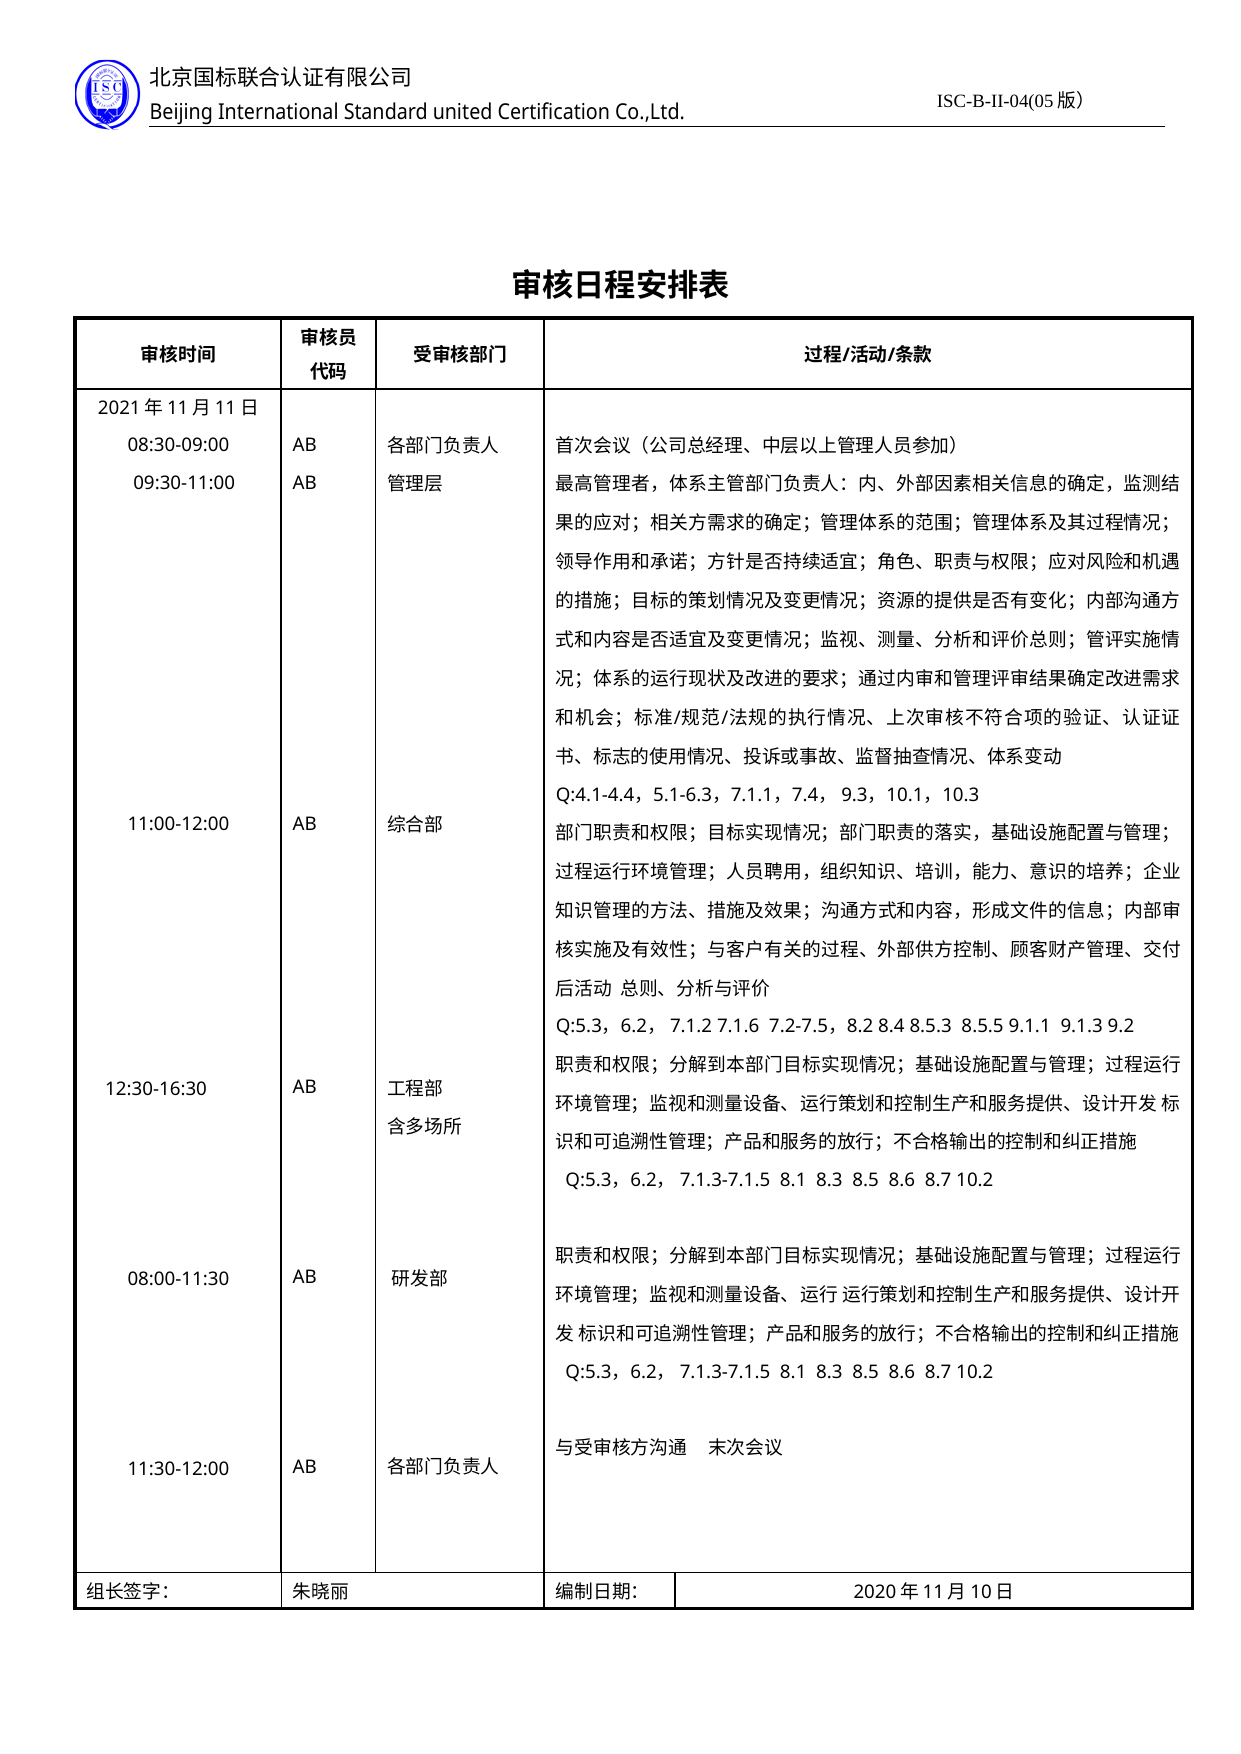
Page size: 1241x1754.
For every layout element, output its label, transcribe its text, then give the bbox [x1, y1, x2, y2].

table_cell 各部门负责人 管理层 综合部 工程部 含多场所 研发部 各部门负责人 [376, 390, 543, 1572]
text 审核日程安排表 [75, 248, 1165, 316]
table_cell 2021年11月11日 08:30-09:00 09:30-11:00 11:00-12:00 12:30-16:30 08:00-11:30 11:30-12:00 [77, 390, 280, 1572]
table_cell AB AB AB AB AB AB [282, 390, 375, 1572]
table_cell 编制日期： [545, 1573, 674, 1607]
table_cell 首次会议（公司总经理、中层以上管理人员参加） 最高管理者，体系主管部门负责人：内、外部因素相关信息的确定，监测结果的应对；相关方需求的确定；管理体系的范围；管理体系及其过程情况；领导作用和承诺；方针是否持续适宜；角色、职责与权限；应对风险和机遇的措施；目标的策划情况及变更情况；资源的提供是否有变化；内部沟通方式和内容是否适宜及变更情况；监视、测量、分析和评价总则；管评实施情况；体系的运行现状及改进的要求；通过内审和管理评审结果确定改进需求和机会；标准/规范/法规的执行情况、上次审核不符合项的验证、认证证书、标志的使用情况、投诉或事故、监督抽查情况、体系变动 Q:4.1-4.4，5.1-6.3，7.1.1，7.4， 9.3，10.1，10.3 部门职责和权限；目标实现情况；部门职责的落实，基础设施配置与管理；过程运行环境管理；人员聘用，组织知识、培训，能力、意识的培养；企业知识管理的方法、措施及效果；沟通方式和内容，形成文件的信息；内部审核实施及有效性；与客户有关的过程、外部供方控制、顾客财产管理、交付后活动 总则、分析与评价 Q:5.3，6.2， 7.1.2 7.1.6 7.2-7.5，8.2 8.4 8.5.3 8.5.5 9.1.1 9.1.3 9.2 职责和权限；分解到本部门目标实现情况；基础设施配置与管理；过程运行环境管理；监视和测量设备、运行策划和控制生产和服务提供、设计开发 标识和可追溯性管理；产品和服务的放行；不合格输出的控制和纠正措施 Q:5.3，6.2， 8.1 8.3 8.5 8.6 8.7 10.2 职责和权限；分解到本部门目标实现情况；基础设施配置与管理；过程运行环境管理；监视和测量设备、运行 运行策划和控制生产和服务提供、设计开发 标识和可追溯性管理；产品和服务的放行；不合格输出的控制和纠正措施 Q:5.3，6.2， 8.1 8.3 8.5 8.6 8.7 10.2 与受审核方沟通 末次会议 [545, 390, 1191, 1572]
picture [75, 59, 143, 129]
table_header 审核时间 [77, 320, 280, 387]
table_header 审核员代码 [282, 320, 375, 387]
table_header 过程/活动/条款 [545, 320, 1191, 387]
table_cell 组长签字： [77, 1573, 281, 1607]
table_cell 2020年11月10日 [676, 1573, 1191, 1607]
table_header 受审核部门 [377, 320, 543, 387]
table_cell 朱晓丽 [282, 1573, 543, 1607]
